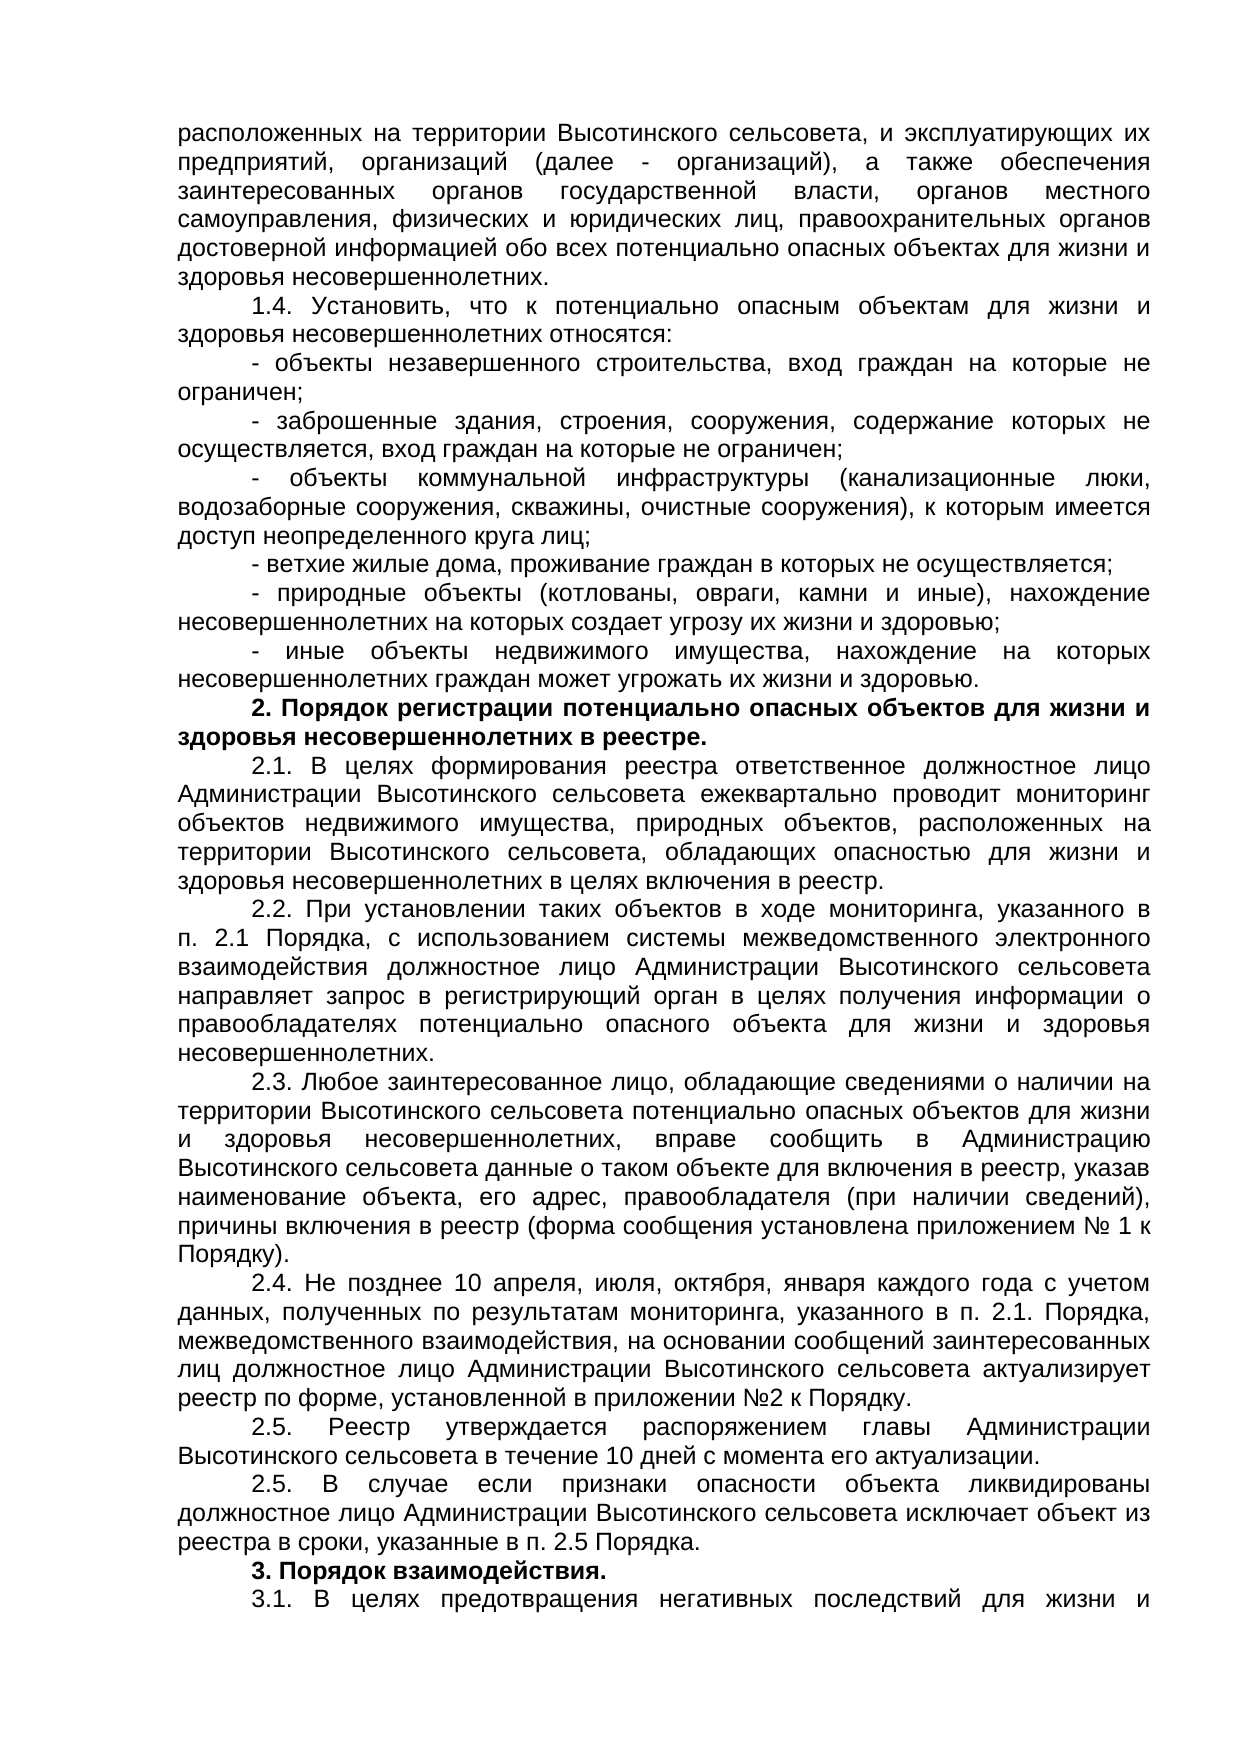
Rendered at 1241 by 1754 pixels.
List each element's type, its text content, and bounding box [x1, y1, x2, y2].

text 2.4. Не позднее 10 апреля, июля, октября, января каждого года с учетом данных, полученных по результатам мониторинга, указанного в п. 2.1. Порядка, межведомственного взаимодействия, на основании сообщений заинтересованных лиц должностное лицо Администрации Высотинского сельсовета актуализирует реестр по форме, установленной в приложении №2 к Порядку. [177, 1268, 1152, 1412]
text - природные объекты (котлованы, овраги, камни и иные), нахождение несовершеннолетних на которых создает угрозу их жизни и здоровью; [177, 578, 1152, 636]
text 2.5. В случае если признаки опасности объекта ликвидированы должностное лицо Администрации Высотинского сельсовета исключает объект из реестра в сроки, указанные в п. 2.5 Порядка. [177, 1469, 1152, 1556]
text 2.3. Любое заинтересованное лицо, обладающие сведениями о наличии на территории Высотинского сельсовета потенциально опасных объектов для жизни и здоровья несовершеннолетних, вправе сообщить в Администрацию Высотинского сельсовета данные о таком объекте для включения в реестр, указав наименование объекта, его адрес, правообладателя (при наличии сведений), причины включения в реестр (форма сообщения установлена приложением № 1 к Порядку). [177, 1067, 1152, 1268]
text 2.2. При установлении таких объектов в ходе мониторинга, указанного в п. 2.1 Порядка, с использованием системы межведомственного электронного взаимодействия должностное лицо Администрации Высотинского сельсовета направляет запрос в регистрирующий орган в целях получения информации о правообладателях потенциально опасного объекта для жизни и здоровья несовершеннолетних. [177, 894, 1152, 1067]
text - объекты коммунальной инфраструктуры (канализационные люки, водозаборные сооружения, скважины, очистные сооружения), к которым имеется доступ неопределенного круга лиц; [177, 463, 1152, 549]
text 2. Порядок регистрации потенциально опасных объектов для жизни и здоровья несовершеннолетних в реестре. [177, 693, 1152, 751]
text 2.1. В целях формирования реестра ответственное должностное лицо Администрации Высотинского сельсовета ежеквартально проводит мониторинг объектов недвижимого имущества, природных объектов, расположенных на территории Высотинского сельсовета, обладающих опасностью для жизни и здоровья несовершеннолетних в целях включения в реестр. [177, 751, 1152, 894]
text - объекты незавершенного строительства, вход граждан на которые не ограничен; [177, 348, 1152, 406]
text 2.5. Реестр утверждается распоряжением главы Администрации Высотинского сельсовета в течение 10 дней с момента его актуализации. [177, 1412, 1152, 1469]
text 1.4. Установить, что к потенциально опасным объектам для жизни и здоровья несовершеннолетних относятся: [177, 291, 1152, 348]
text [177, 118, 1152, 291]
text - ветхие жилые дома, проживание граждан в которых не осуществляется; [177, 549, 1152, 578]
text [177, 1584, 1152, 1613]
text - заброшенные здания, строения, сооружения, содержание которых не осуществляется, вход граждан на которые не ограничен; [177, 406, 1152, 463]
text 3. Порядок взаимодействия. [177, 1556, 1152, 1584]
text - иные объекты недвижимого имущества, нахождение на которых несовершеннолетних граждан может угрожать их жизни и здоровью. [177, 636, 1152, 693]
